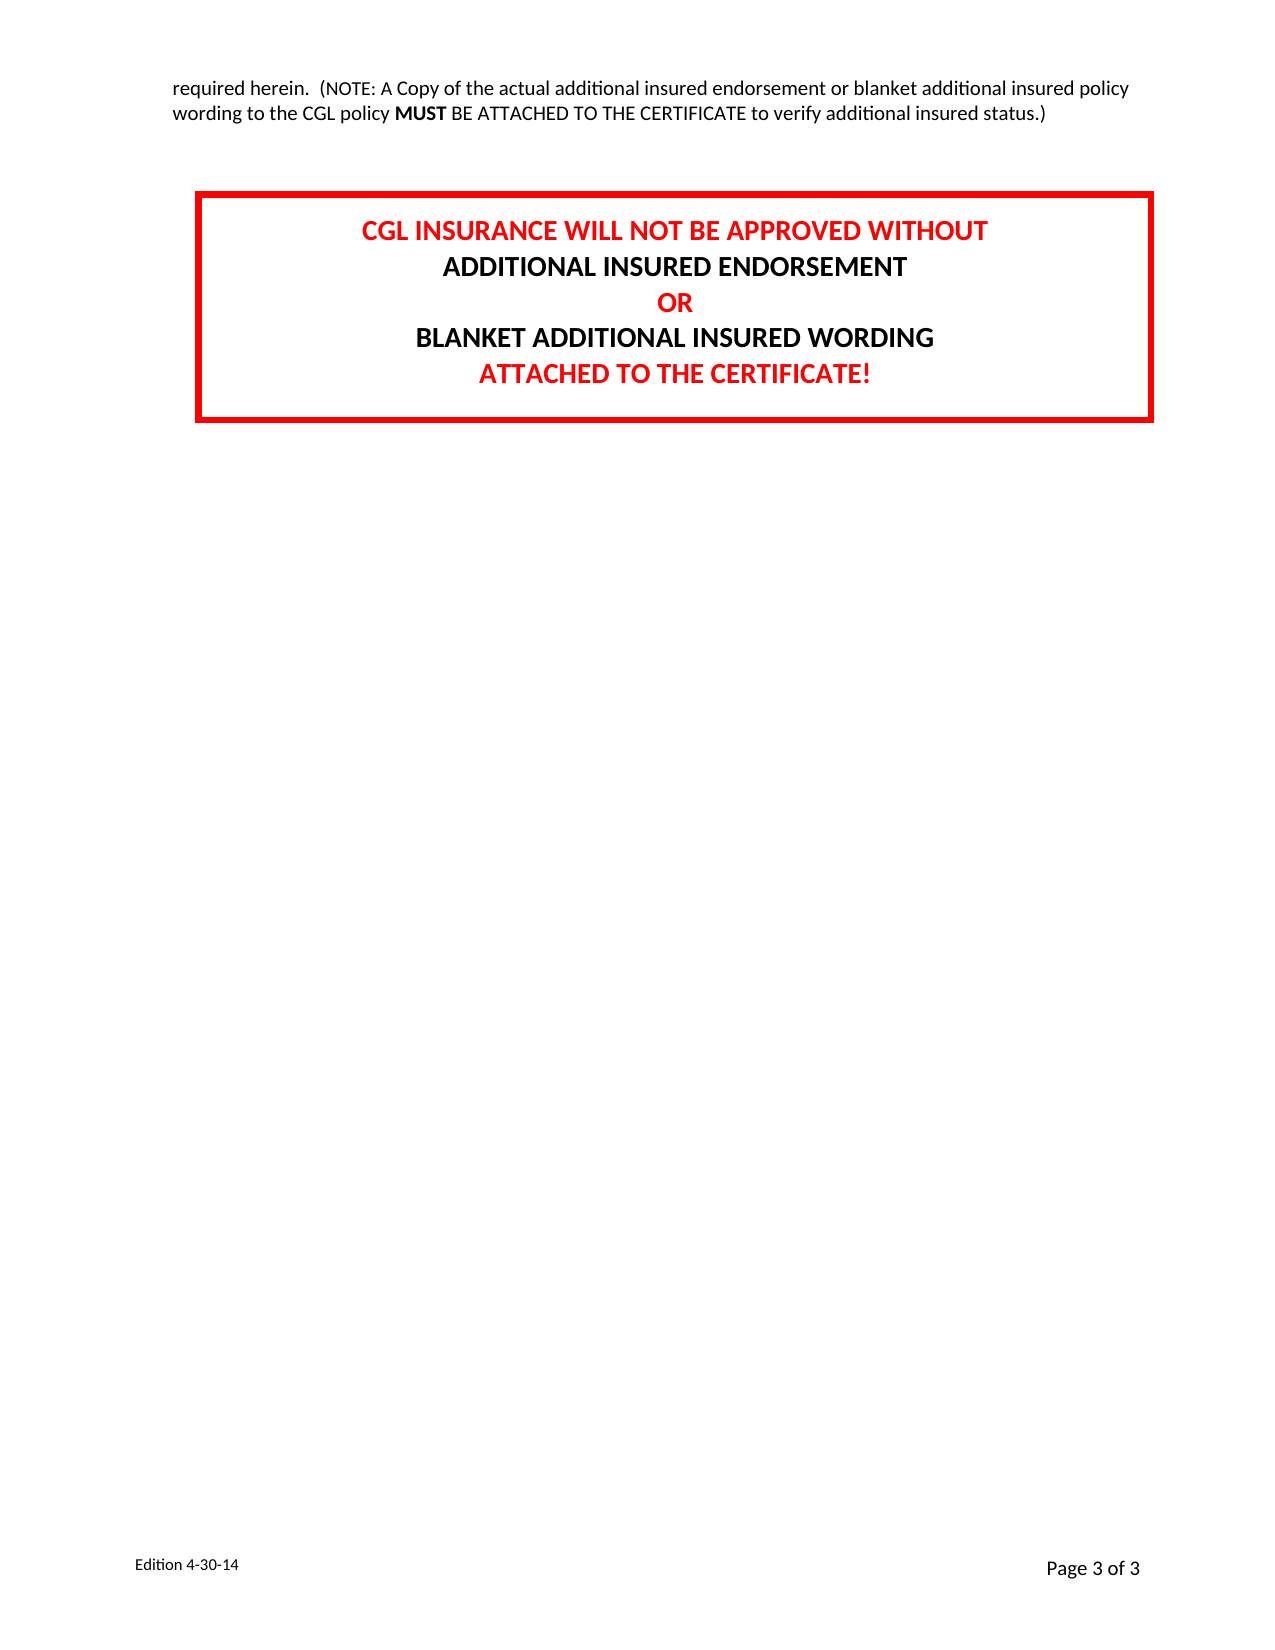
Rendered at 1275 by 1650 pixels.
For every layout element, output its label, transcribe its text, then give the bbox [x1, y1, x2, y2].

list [135, 75, 1140, 126]
text ADDITIONAL INSURED ENDORSEMENT [202, 240, 1148, 275]
text BLANKET ADDITIONAL INSURED WORDING [202, 311, 1148, 347]
text CGL INSURANCE WILL NOT BE APPROVED WITHOUT [202, 204, 1148, 240]
text OR [202, 275, 1148, 311]
text ATTACHED TO THE CERTIFICATE! [202, 347, 1148, 391]
